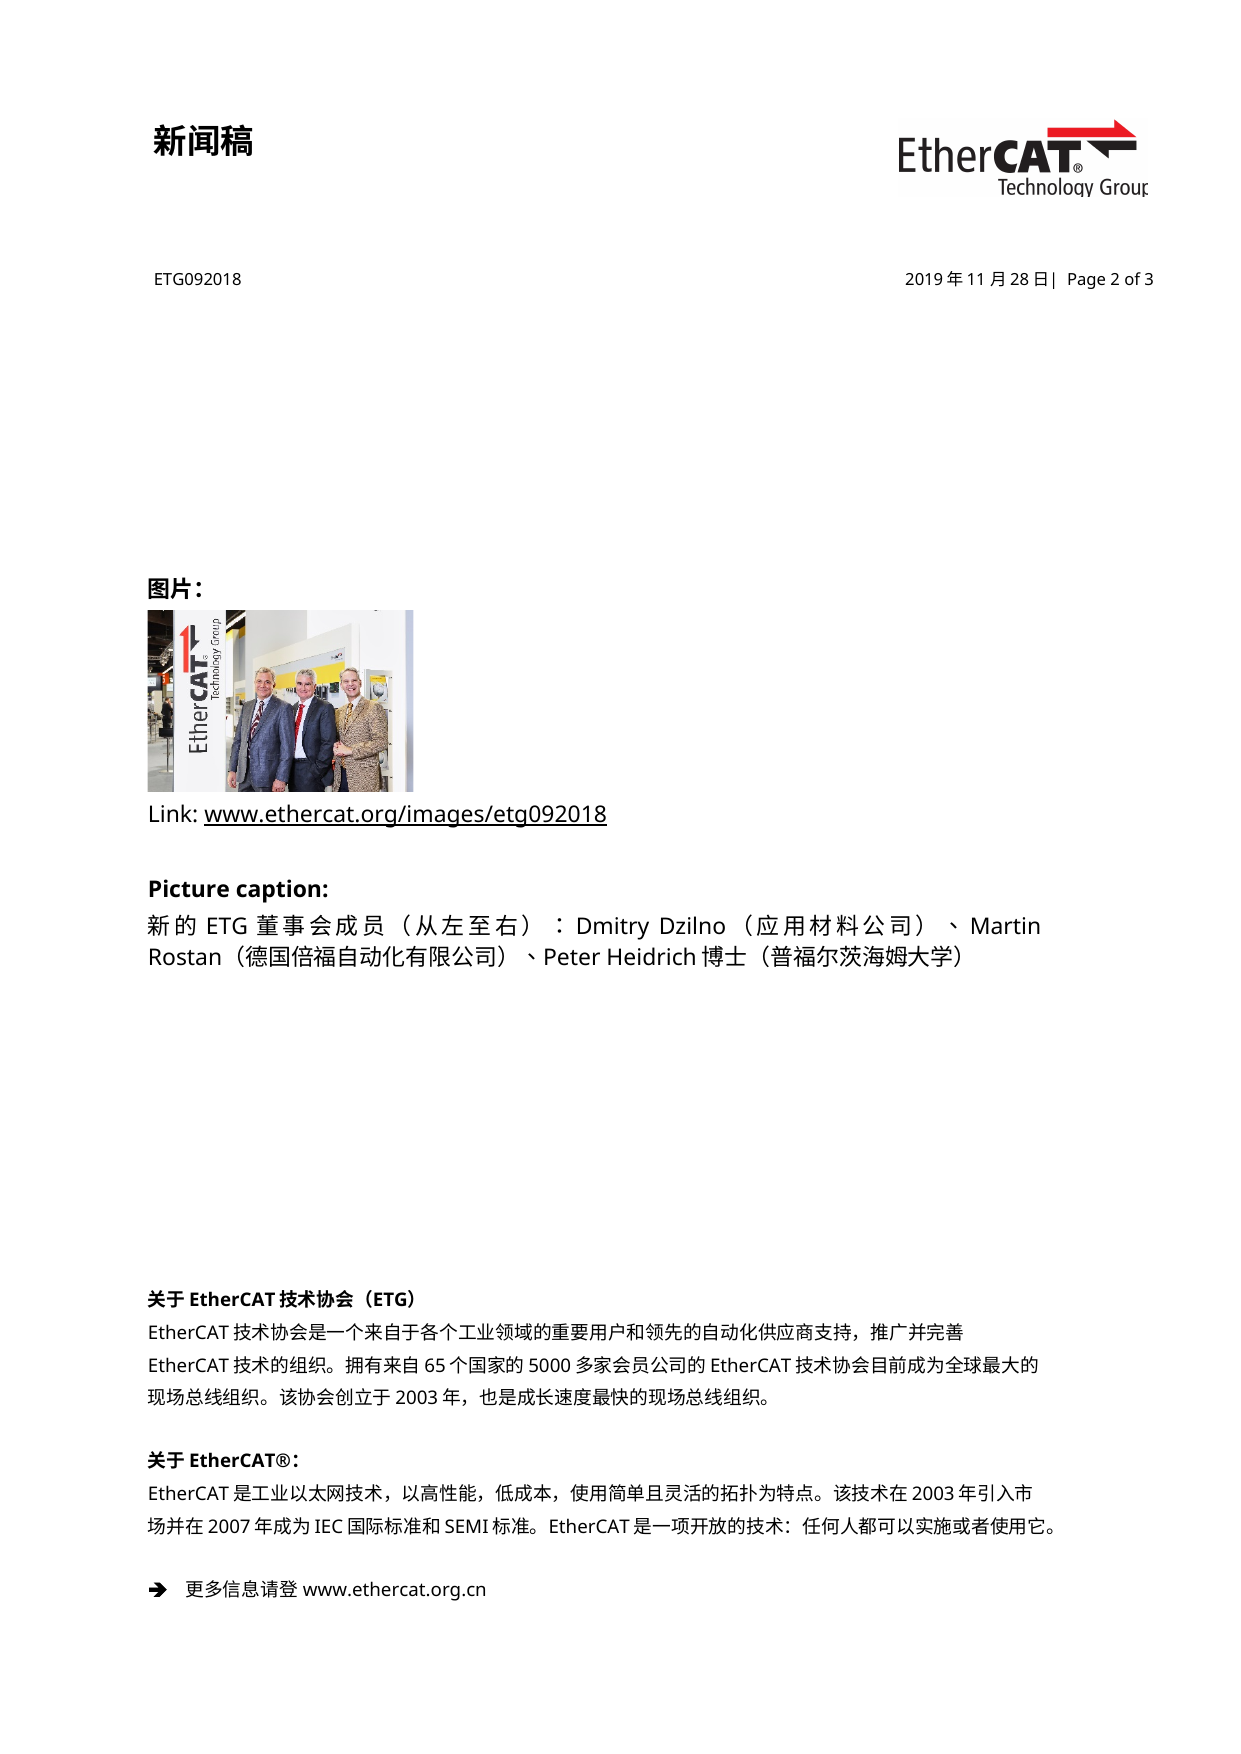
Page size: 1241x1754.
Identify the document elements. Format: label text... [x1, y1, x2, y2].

picture [147, 610, 414, 792]
text 新的ETG董事会成员（从左至右）：Dmitry Dzilno（应用材料公司）、Martin Rostan（德国倍福自动化有限公司）、Peter Heidrich博士（普福尔茨海姆大学） [148, 910, 1041, 973]
list 更多信息请登 www.ethercat.org.cn [148, 1574, 1047, 1602]
text EtherCAT技术协会是一个来自于各个工业领域的重要用户和领先的自动化供应商支持，推广并完善EtherCAT技术的组织。拥有来自65个国家的5000多家会员公司的EtherCAT技术协会目前成为全球最大的现场总线组织。该协会创立于2003年，也是成长速度最快的现场总线组织。 [148, 1318, 1047, 1410]
text Link: www.ethercat.org/images/etg092018 [148, 798, 1041, 829]
text 图片： [148, 571, 1047, 604]
picture [897, 118, 1148, 197]
text 关于EtherCAT®： [148, 1446, 1047, 1473]
text 关于EtherCAT技术协会（ETG） [148, 1285, 1047, 1312]
text Picture caption: [148, 873, 1047, 904]
text EtherCAT是工业以太网技术，以高性能，低成本，使用简单且灵活的拓扑为特点。该技术在2003年引入市场并在2007年成为IEC国际标准和SEMI标准。EtherCAT是一项开放的技术：任何人都可以实施或者使用它。 [148, 1479, 1047, 1538]
